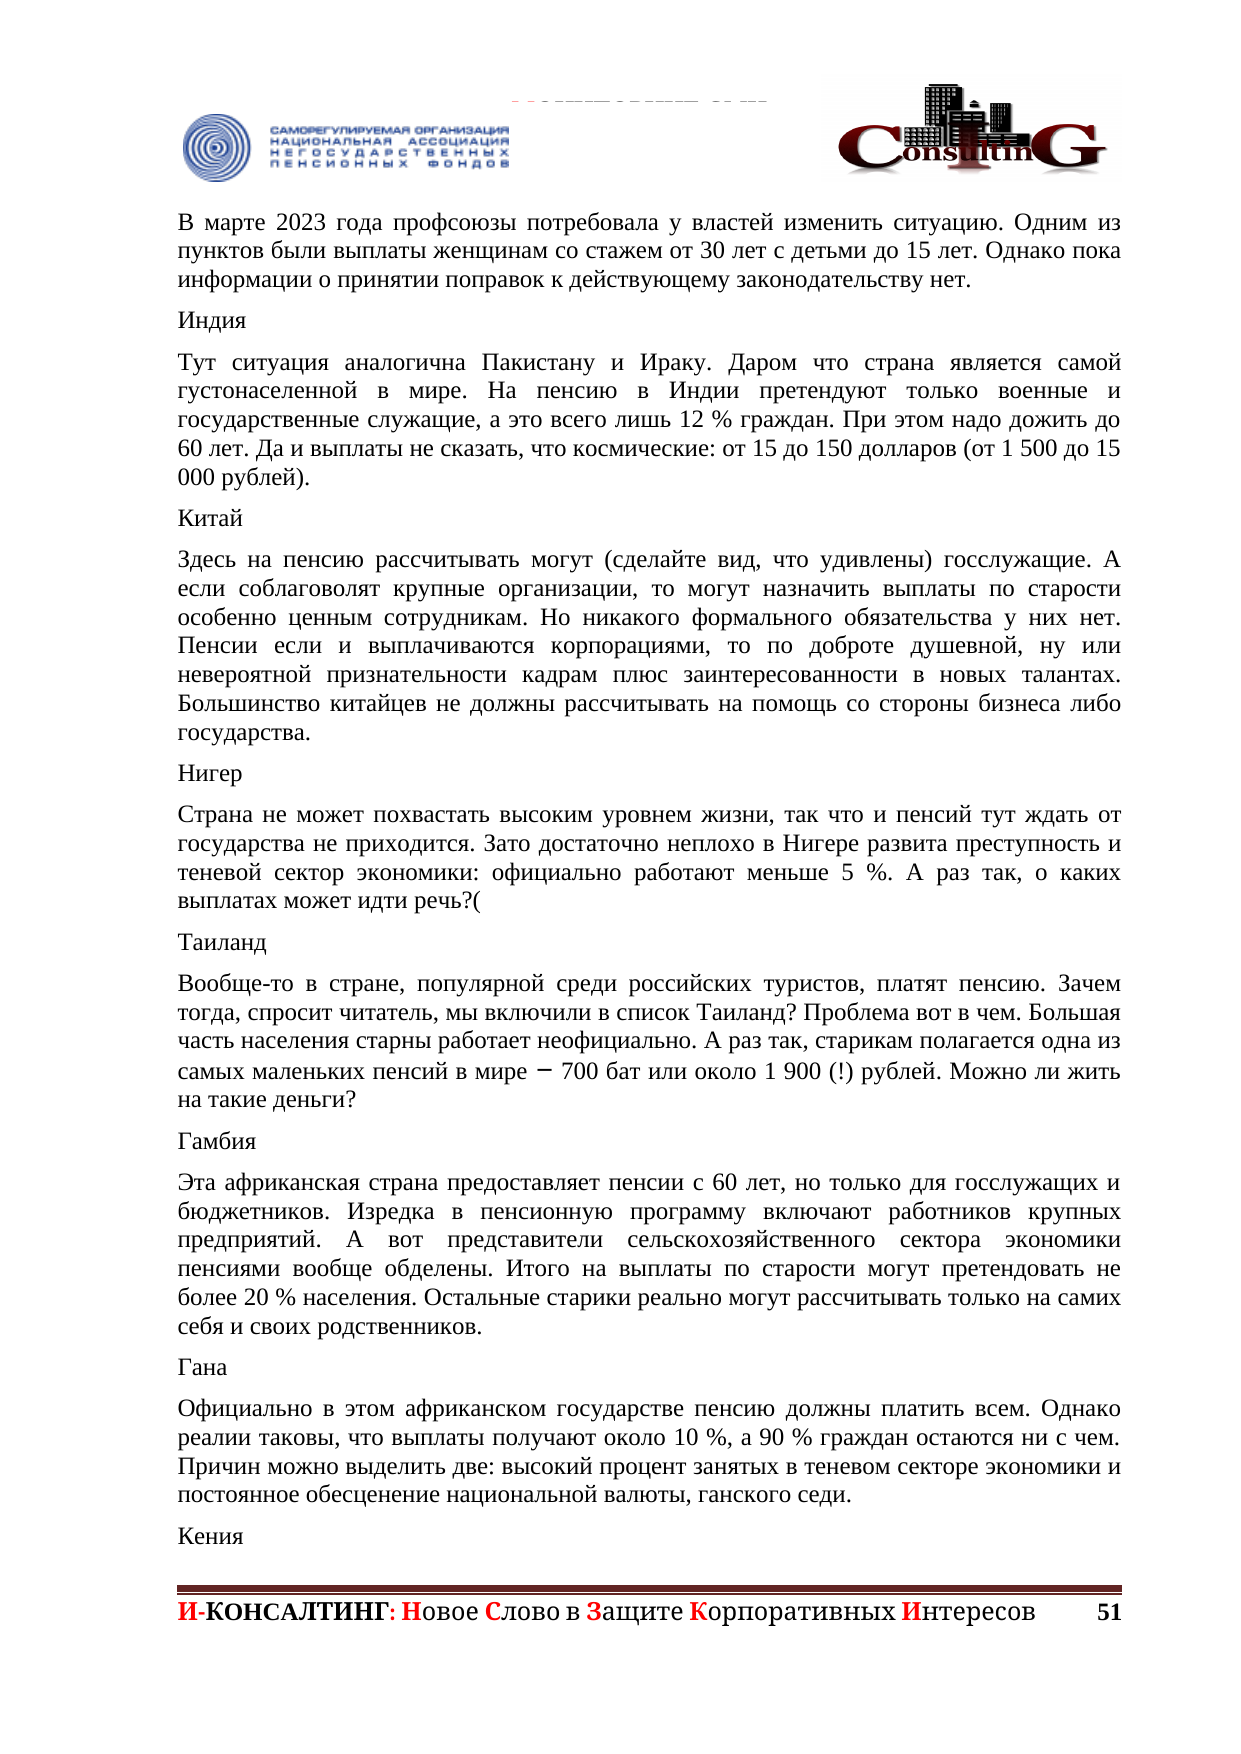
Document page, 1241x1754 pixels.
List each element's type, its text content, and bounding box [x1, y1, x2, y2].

text Китай [177, 503, 1122, 532]
text Индия [177, 306, 1122, 334]
text Гана [177, 1352, 1122, 1381]
text Тут ситуация аналогична Пакистану и Ираку. Даром что страна является самой густонаселенной в мире. На пенсию в Индии претендуют только военные и государственные служащие, а это всего лишь 12 % граждан. При этом надо дожить до 60 лет. Да и выплаты не сказать, что космические: от 15 до 150 долларов (от 1 500 до 15 000 рублей). [177, 347, 1122, 491]
picture [183, 114, 509, 182]
picture [821, 73, 1122, 182]
text Эта африканская страна предоставляет пенсии с 60 лет, но только для госслужащих и бюджетников. Изредка в пенсионную программу включают работников крупных предприятий. А вот представители сельскохозяйственного сектора экономики пенсиями вообще обделены. Итого на выплаты по старости могут претендовать не более 20 % населения. Остальные старики реально могут рассчитывать только на самих себя и своих родственников. [177, 1167, 1122, 1339]
text Таиланд [177, 927, 1122, 956]
text Здесь на пенсию рассчитывать могут (сделайте вид, что удивлены) госслужащие. А если соблаговолят крупные организации, то могут назначить выплаты по старости особенно ценным сотрудникам. Но никакого формального обязательства у них нет. Пенсии если и выплачиваются корпорациями, то по доброте душевной, ну или невероятной признательности кадрам плюс заинтересованности в новых талантах. Большинство китайцев не должны рассчитывать на помощь со стороны бизнеса либо государства. [177, 544, 1122, 746]
text Вообще-то в стране, популярной среди российских туристов, платят пенсию. Зачем тогда, спросит читатель, мы включили в список Таиланд? Проблема вот в чем. Большая часть населения старны работает неофициально. А раз так, старикам полагается одна из самых маленьких пенсий в мире ‒ 700 бат или около 1 900 (!) рублей. Можно ли жить на такие деньги? [177, 968, 1122, 1113]
text Страна не может похвастать высоким уровнем жизни, так что и пенсий тут ждать от государства не приходится. Зато достаточно неплохо в Нигере развита преступность и теневой сектор экономики: официально работают меньше 5 %. А раз так, о каких выплатах может идти речь?( [177, 799, 1122, 914]
text Кения [177, 1521, 1122, 1549]
text Официально в этом африканском государстве пенсию должны платить всем. Однако реалии таковы, что выплаты получают около 10 %, а 90 % граждан остаются ни с чем. Причин можно выделить две: высокий процент занятых в теневом секторе экономики и постоянное обесценение национальной валюты, ганского седи. [177, 1393, 1122, 1508]
text Гамбия [177, 1126, 1122, 1154]
text В марте 2023 года профсоюзы потребовала у властей изменить ситуацию. Одним из пунктов были выплаты женщинам со стажем от 30 лет с детьми до 15 лет. Однако пока информации о принятии поправок к действующему законодательству нет. [177, 207, 1122, 293]
text Нигер [177, 758, 1122, 787]
